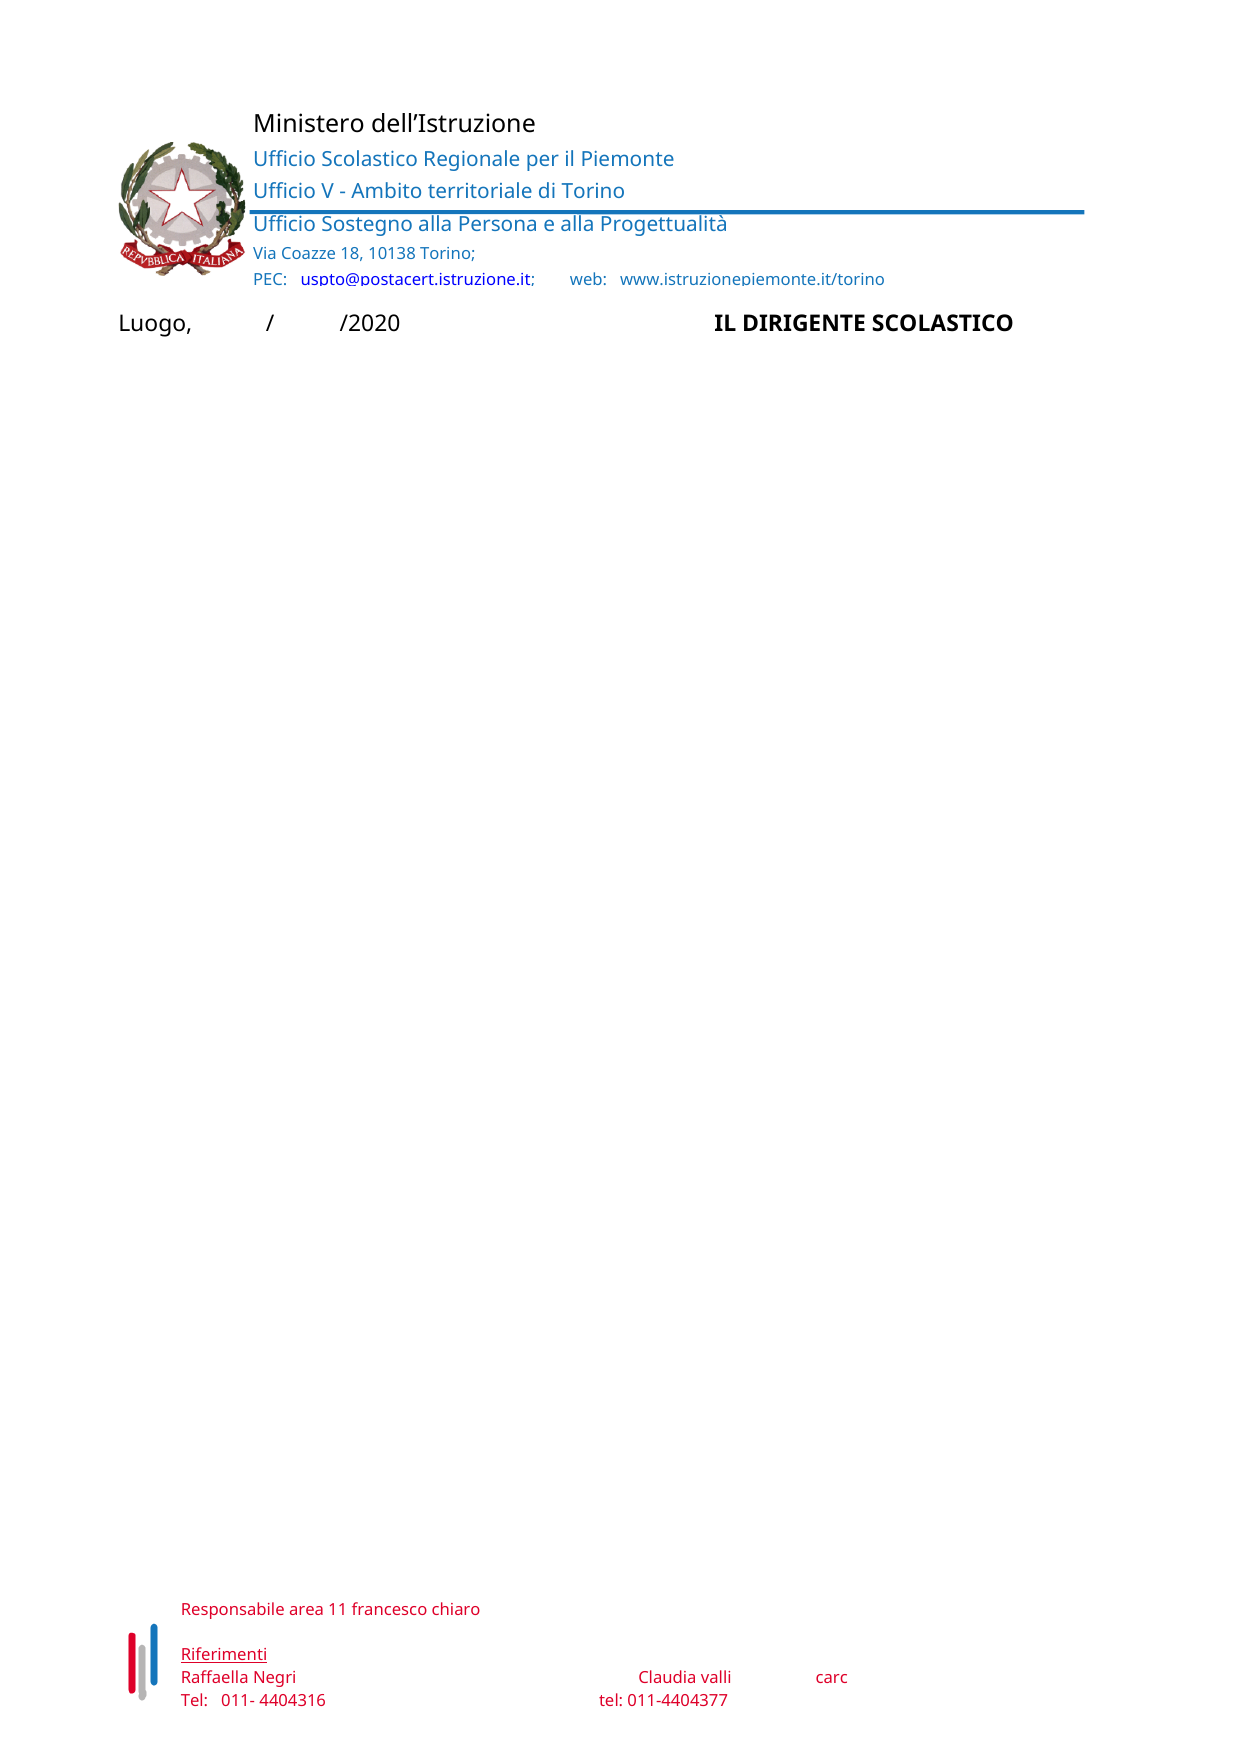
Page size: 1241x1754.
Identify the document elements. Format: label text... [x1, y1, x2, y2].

picture [118, 1620, 166, 1702]
text Luogo, / /2020 IL DIRIGENTE SCOLASTICO [118, 307, 1122, 338]
picture [118, 142, 246, 276]
